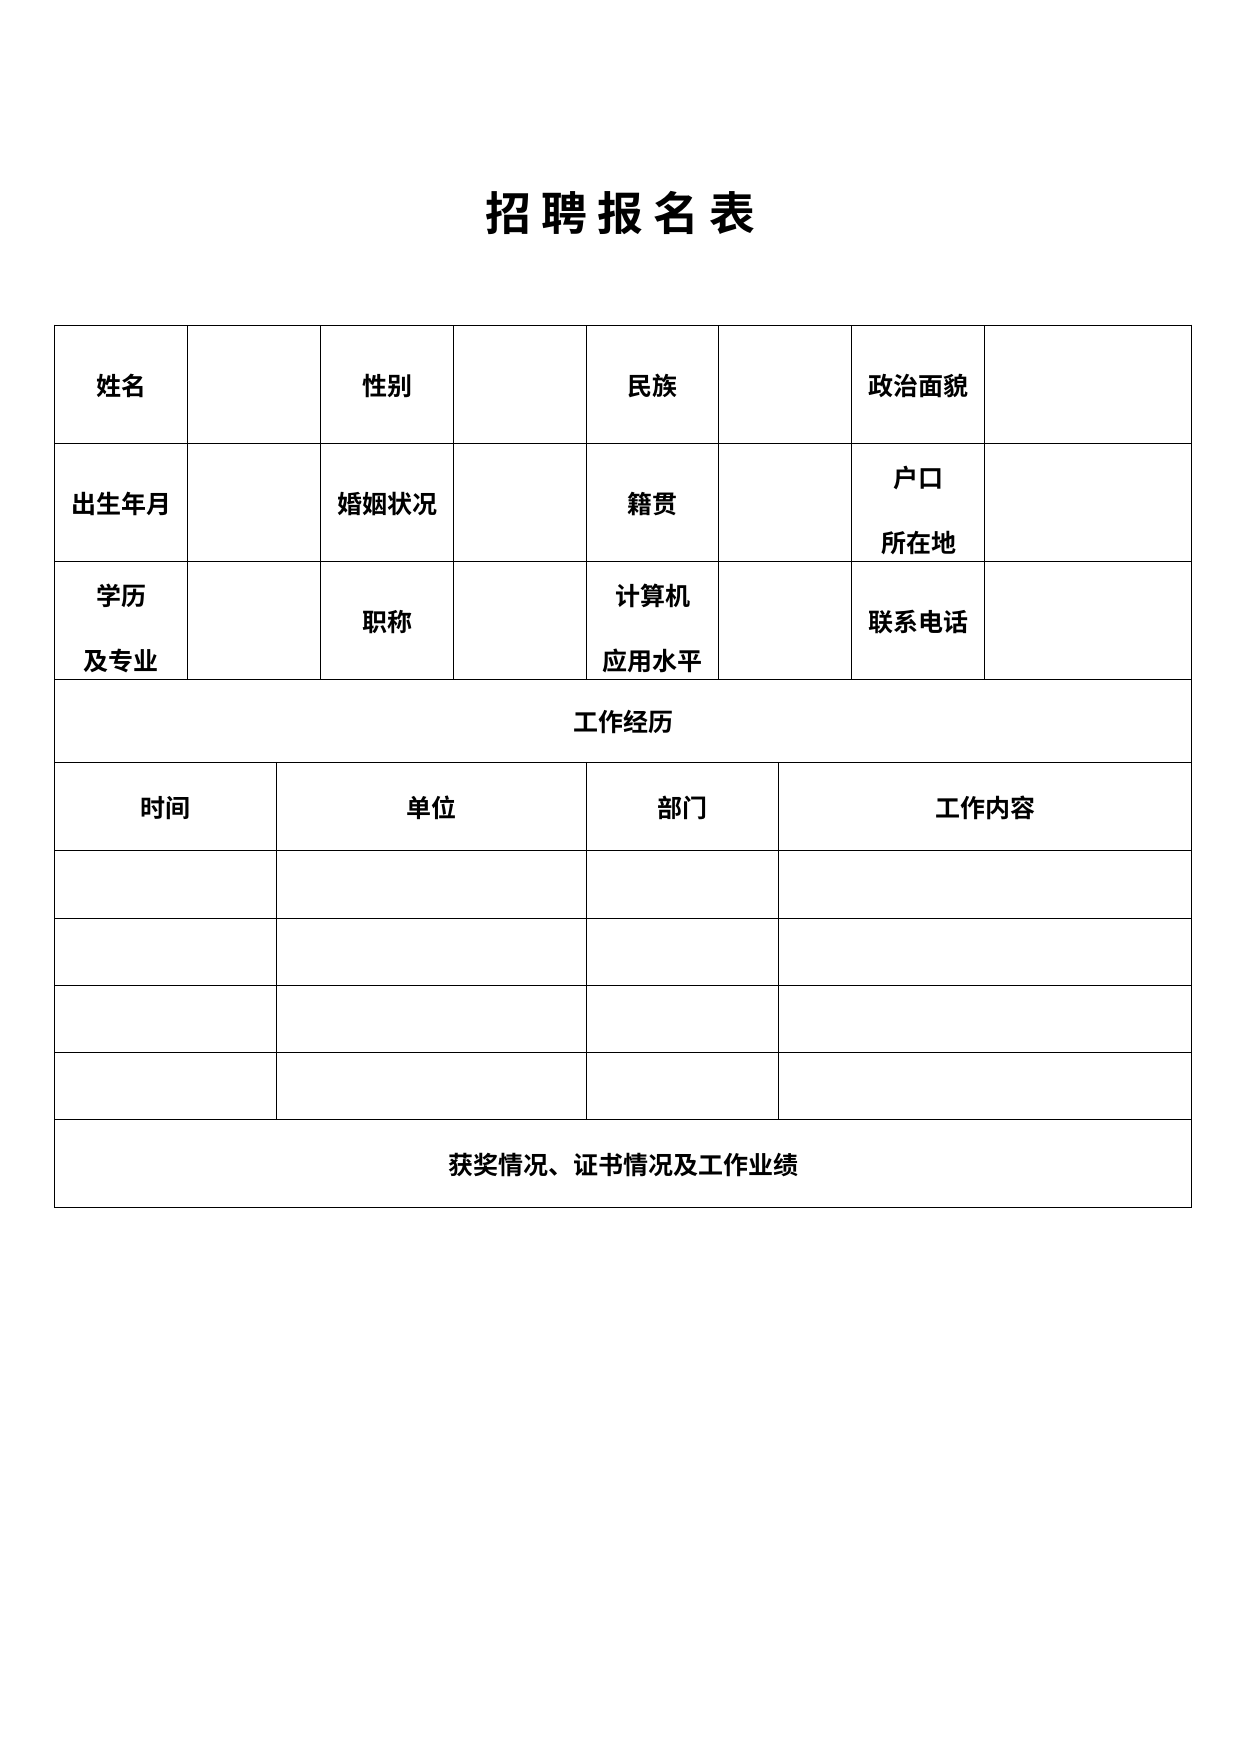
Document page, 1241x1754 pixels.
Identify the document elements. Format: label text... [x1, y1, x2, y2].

table_cell [277, 986, 586, 1052]
table_cell 婚姻状况 [321, 444, 453, 561]
table_cell 工作内容 [779, 763, 1191, 850]
table_cell [188, 444, 320, 561]
table_header 政治面貌 [852, 326, 984, 443]
table_cell [188, 562, 320, 679]
table_cell 计算机 应用水平 [587, 562, 718, 679]
table_cell 联系电话 [852, 562, 984, 679]
table_cell [779, 1053, 1191, 1119]
table_cell [587, 919, 778, 985]
table_cell 工作经历 [55, 680, 1191, 762]
table_header [719, 326, 851, 443]
table_cell 单位 [277, 763, 586, 850]
table_cell [779, 919, 1191, 985]
table_cell 时间 [55, 763, 276, 850]
table_cell 出生年月 [55, 444, 187, 561]
table_cell [277, 1053, 586, 1119]
table_cell 职称 [321, 562, 453, 679]
table_cell [779, 851, 1191, 917]
table_cell [55, 919, 276, 985]
table_cell [985, 562, 1191, 679]
table_cell [719, 444, 851, 561]
table_cell 籍贯 [587, 444, 718, 561]
table_cell [454, 444, 586, 561]
table_header [188, 326, 320, 443]
table_header 性别 [321, 326, 453, 443]
table_cell [55, 1053, 276, 1119]
table_header [454, 326, 586, 443]
table_cell [719, 562, 851, 679]
table_cell [454, 562, 586, 679]
table_header [985, 326, 1191, 443]
table_cell 户口 所在地 [852, 444, 984, 561]
text 招 聘 报 名 表 [187, 162, 1053, 259]
table_cell [587, 986, 778, 1052]
table_cell [587, 1053, 778, 1119]
table_header 姓名 [55, 326, 187, 443]
table_cell [55, 851, 276, 917]
table_cell [779, 986, 1191, 1052]
table_cell 部门 [587, 763, 778, 850]
table_cell [985, 444, 1191, 561]
table_cell [587, 851, 778, 917]
table_header 民族 [587, 326, 718, 443]
table_cell [277, 851, 586, 917]
table_cell 学历 及专业 [55, 562, 187, 679]
table_cell [277, 919, 586, 985]
table_cell 获奖情况、证书情况及工作业绩 [55, 1120, 1191, 1207]
table_cell [55, 986, 276, 1052]
